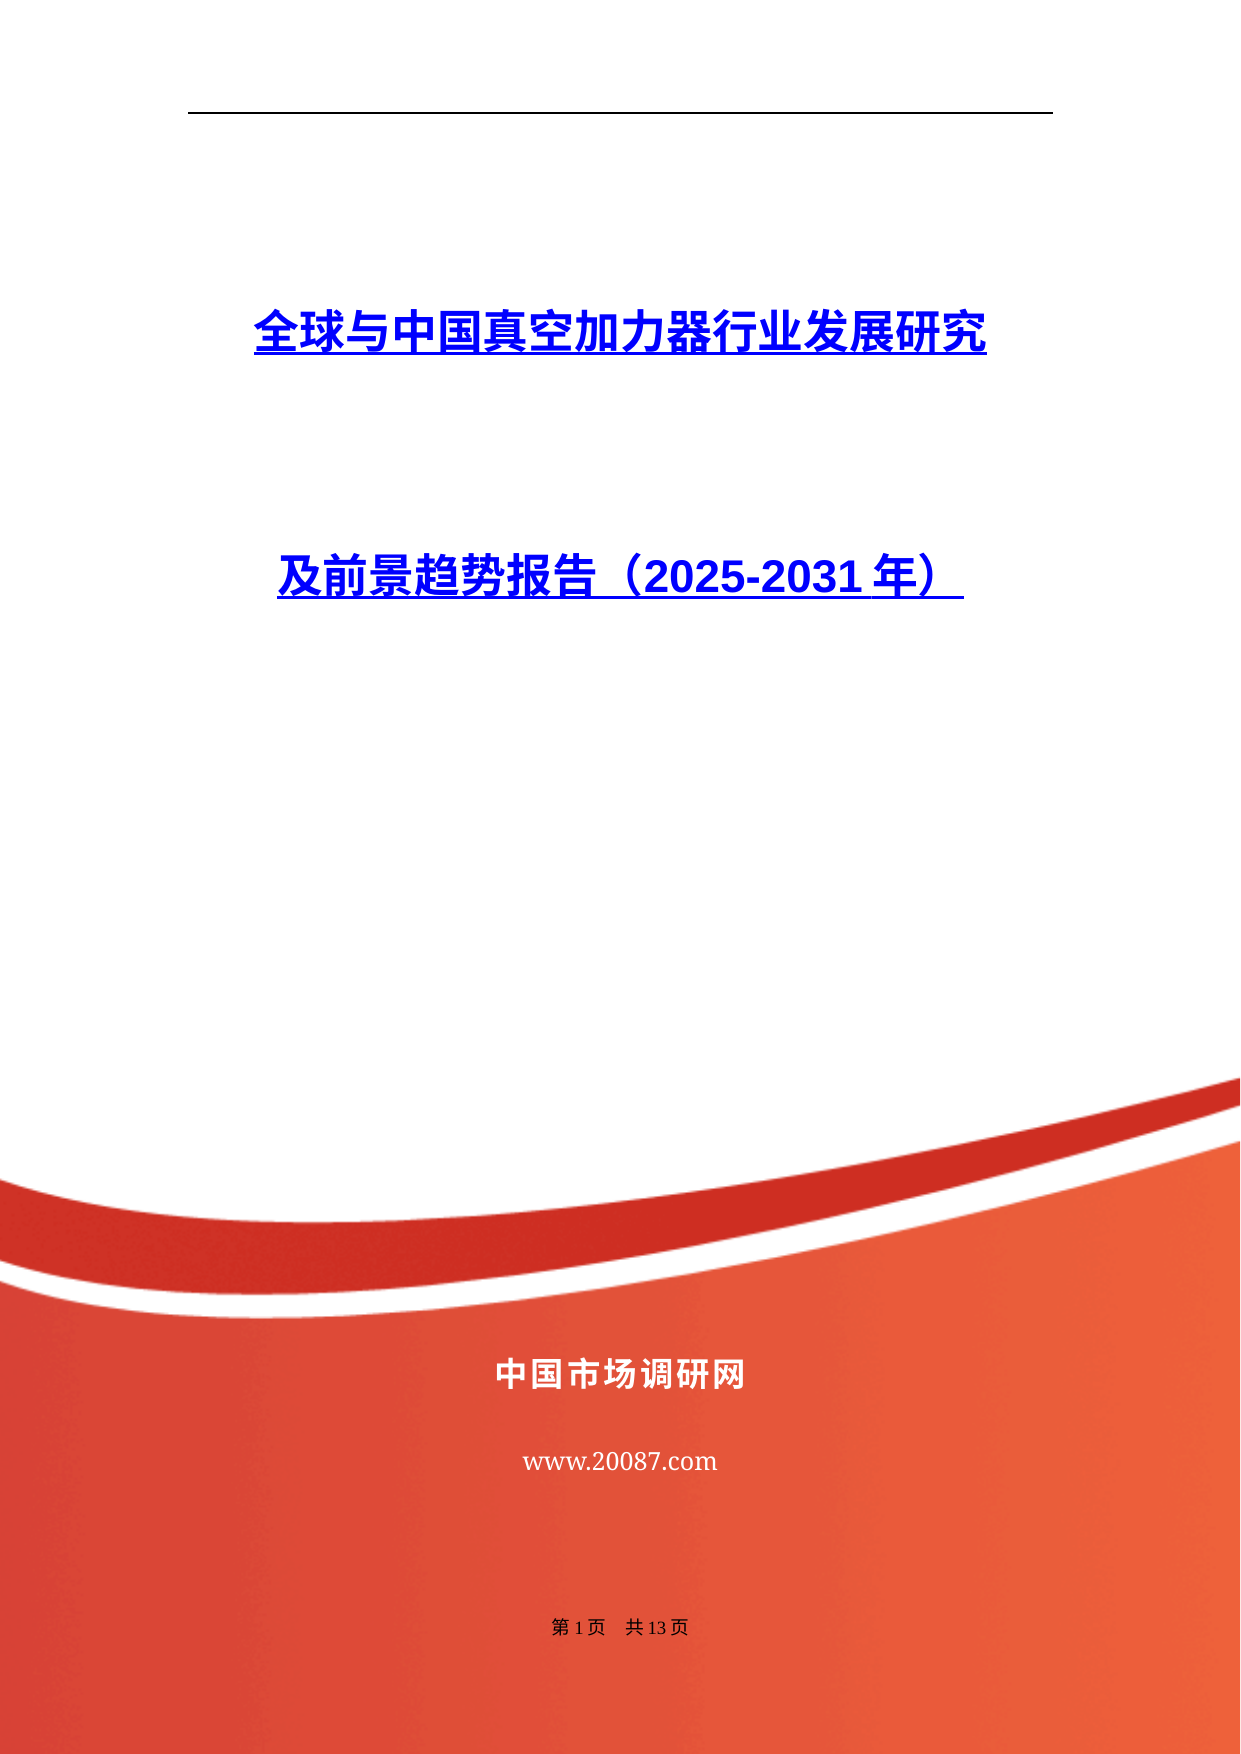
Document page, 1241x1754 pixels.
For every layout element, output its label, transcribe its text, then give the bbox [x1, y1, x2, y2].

table_header 全球与中国真空加力器行业发展研究及前景趋势报告（2025-2031年） [188, 207, 1053, 773]
subtitle 中国市场调研网 [187, 1339, 1053, 1404]
picture [0, 1006, 1241, 1754]
text www.20087.com [187, 1428, 1053, 1493]
